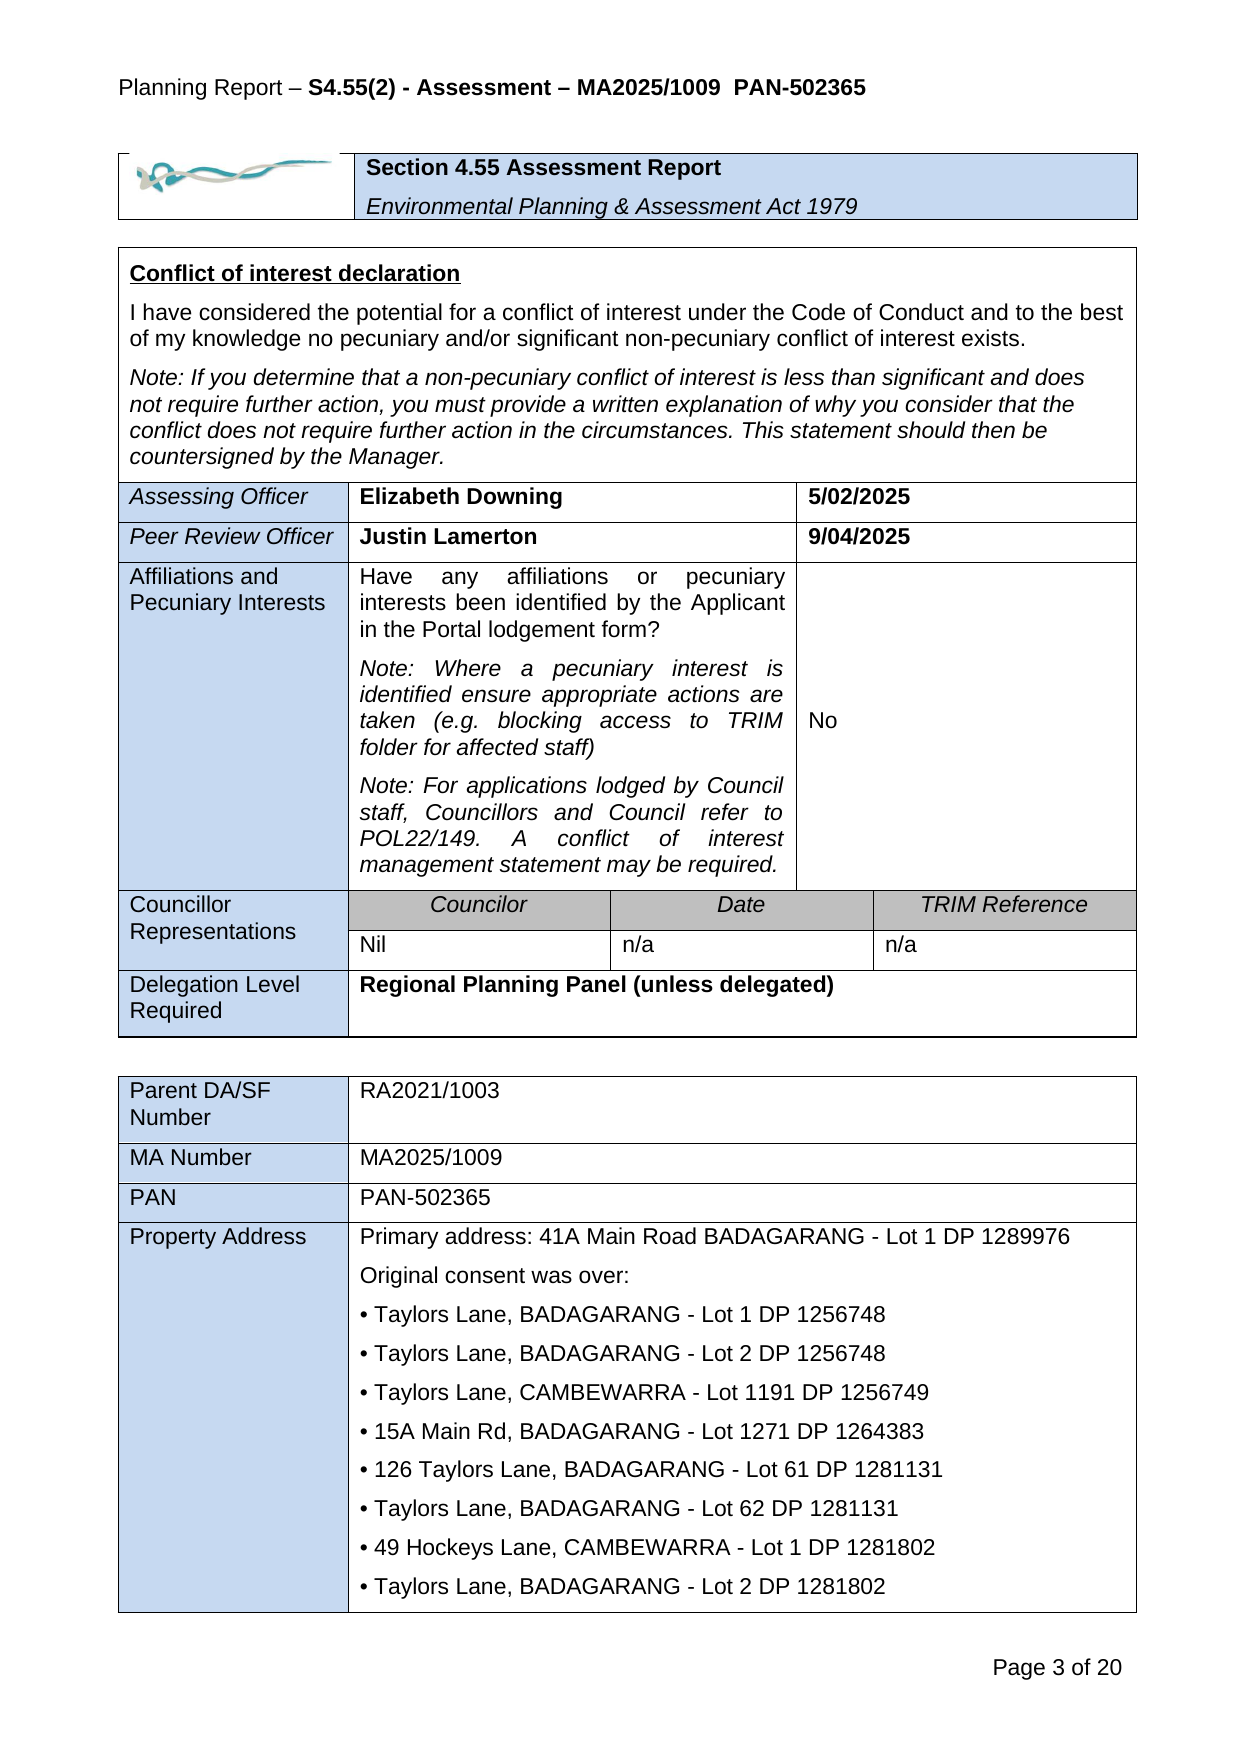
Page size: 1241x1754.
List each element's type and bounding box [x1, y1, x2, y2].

picture [129, 153, 340, 195]
